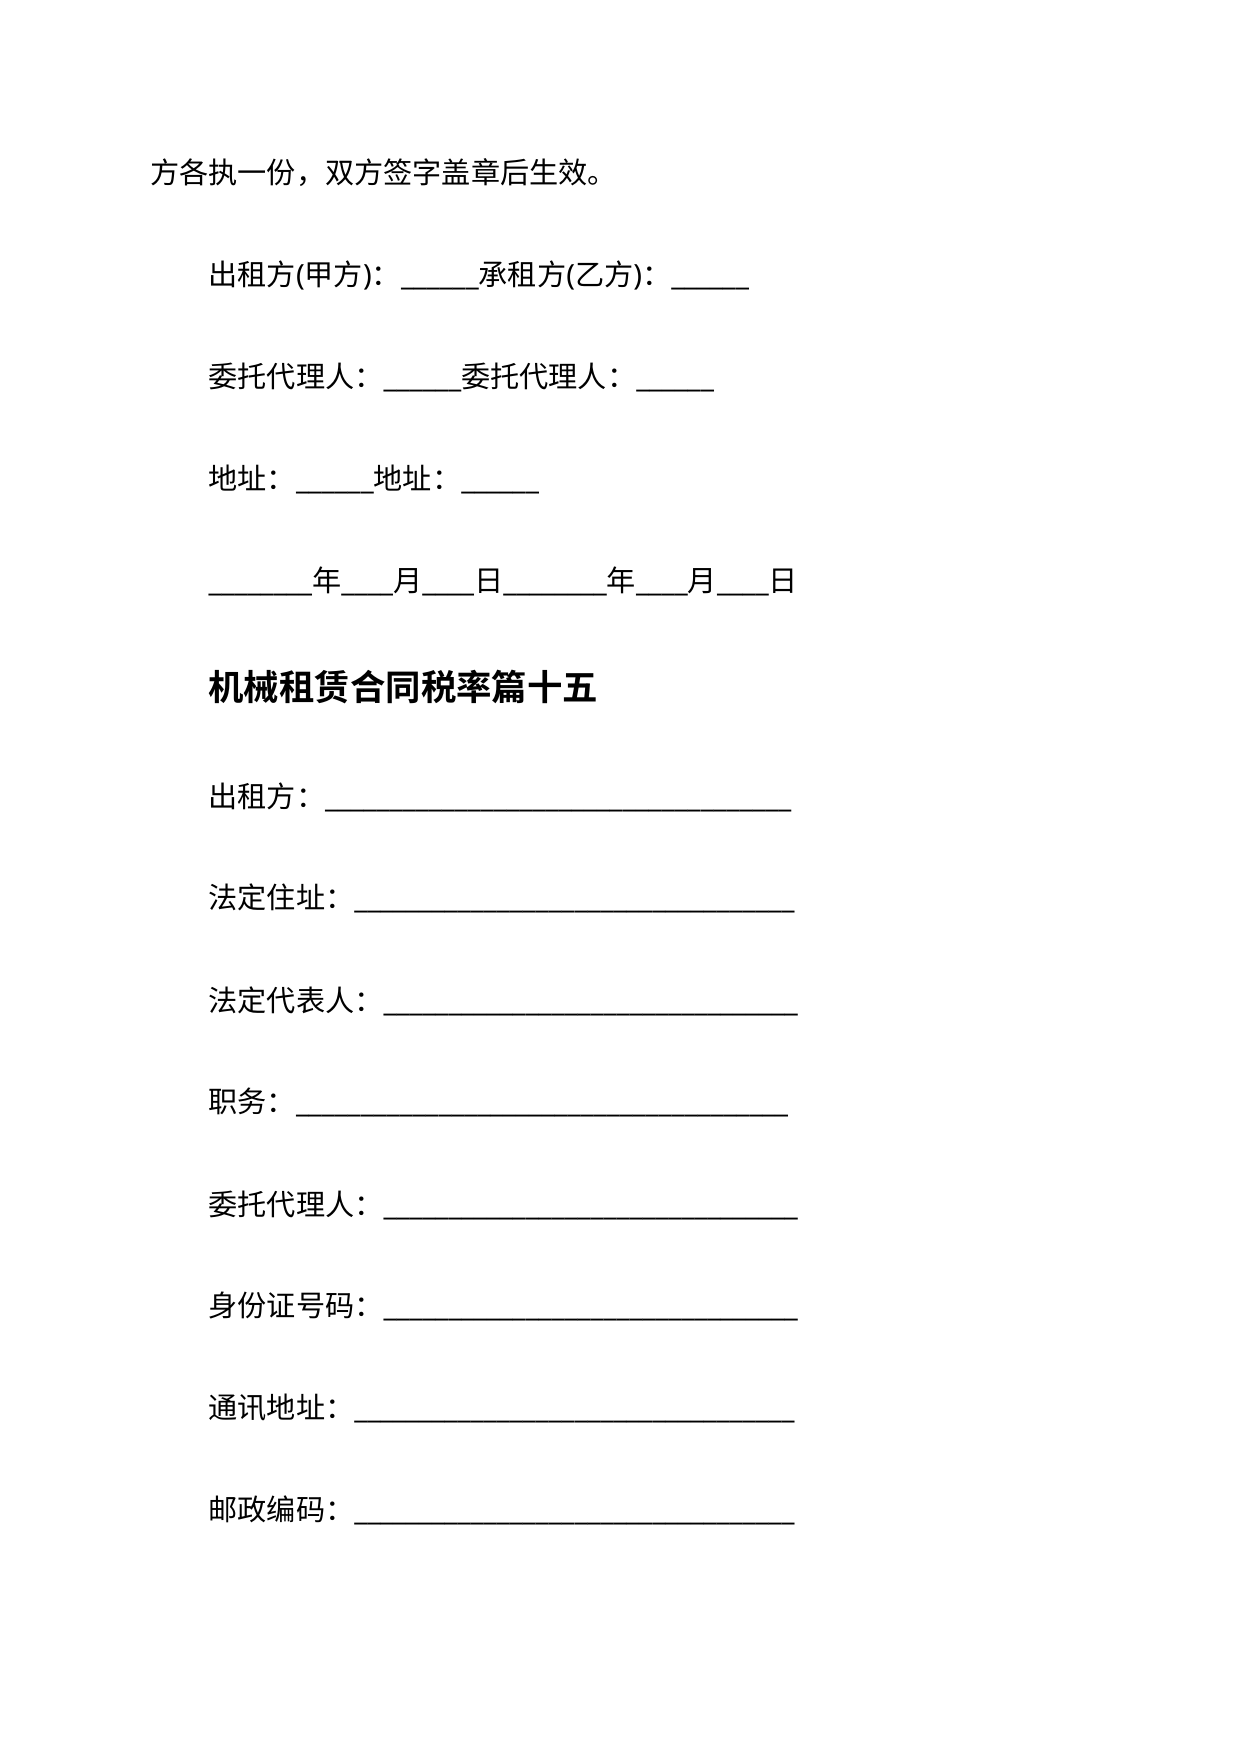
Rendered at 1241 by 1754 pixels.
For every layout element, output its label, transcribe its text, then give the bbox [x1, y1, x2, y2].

text 委托代理人：______委托代理人：______ [150, 354, 1090, 396]
text 机械租赁合同税率篇十五 [150, 660, 1090, 711]
text 邮政编码：__________________________________ [150, 1487, 1090, 1529]
text 职务：______________________________________ [150, 1079, 1090, 1121]
text 出租方(甲方)：______承租方(乙方)：______ [150, 252, 1090, 294]
text 法定住址：__________________________________ [150, 875, 1090, 917]
text 委托代理人：________________________________ [150, 1181, 1090, 1223]
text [150, 150, 1090, 192]
text 通讯地址：__________________________________ [150, 1385, 1090, 1427]
text ________年____月____日________年____月____日 [150, 558, 1090, 600]
text 法定代表人：________________________________ [150, 977, 1090, 1019]
text 出租方：____________________________________ [150, 773, 1090, 816]
text 身份证号码：________________________________ [150, 1283, 1090, 1325]
text 地址：______地址：______ [150, 456, 1090, 498]
